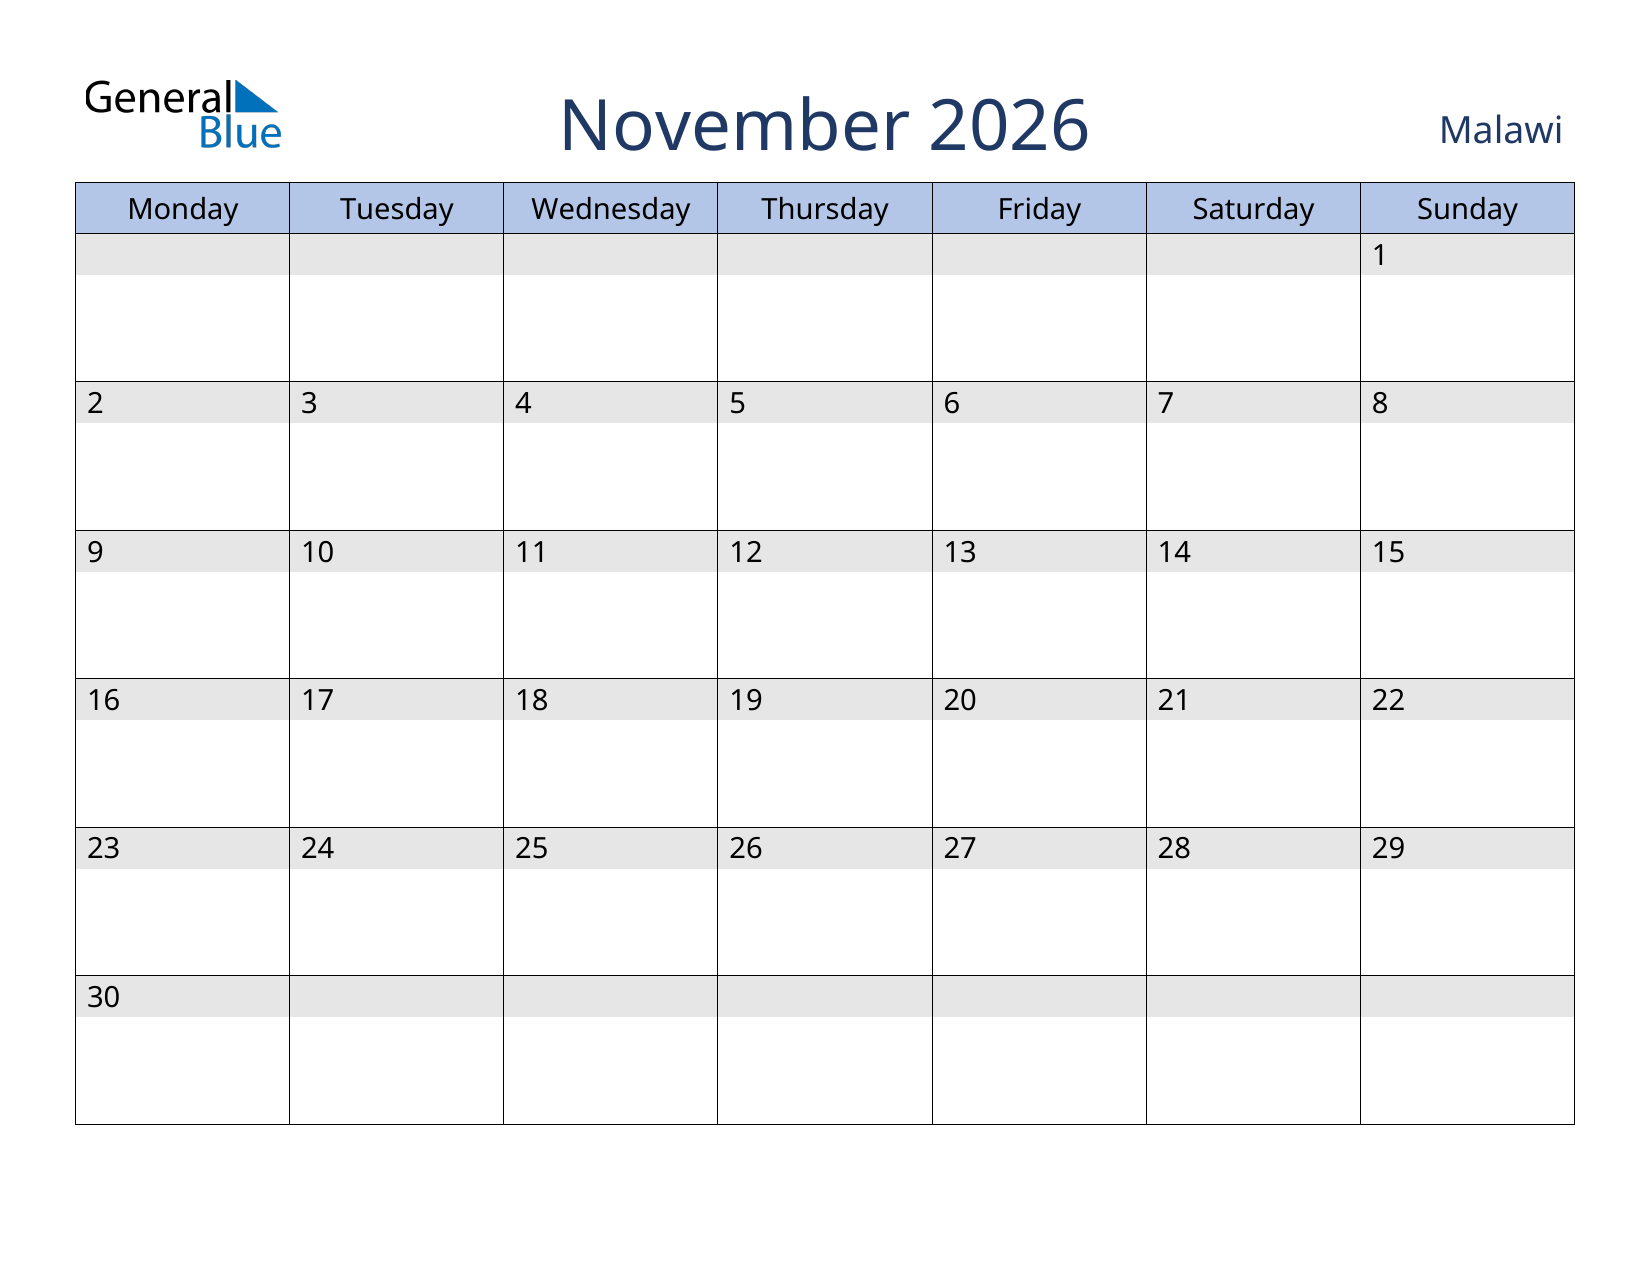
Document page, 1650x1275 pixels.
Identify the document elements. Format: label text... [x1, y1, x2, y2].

table_cell [1147, 869, 1360, 975]
table_cell [718, 869, 932, 975]
table_cell [290, 572, 503, 678]
table_cell [933, 572, 1146, 678]
table_cell [1361, 720, 1574, 827]
table_cell [933, 423, 1146, 530]
table_cell Thursday [718, 183, 932, 233]
table_cell [1147, 720, 1360, 827]
table_cell [718, 275, 932, 381]
table_cell 10 [290, 531, 503, 572]
table_cell Wednesday [504, 183, 717, 233]
table_cell [1147, 572, 1360, 678]
table_cell [933, 1017, 1146, 1123]
table_cell 14 [1147, 531, 1360, 572]
table_cell [76, 720, 289, 827]
table_cell [933, 869, 1146, 975]
table_cell [1147, 976, 1360, 1017]
table_cell [290, 720, 503, 827]
table_header Malawi [1146, 75, 1574, 182]
table_cell 11 [504, 531, 717, 572]
table_cell [718, 572, 932, 678]
picture [86, 80, 281, 148]
table_cell [76, 275, 289, 381]
table_cell [504, 234, 717, 275]
table_cell [504, 572, 717, 678]
table_cell 20 [933, 679, 1146, 720]
table_cell [290, 234, 503, 275]
table_cell [933, 720, 1146, 827]
table_cell [76, 423, 289, 530]
table_cell [1361, 572, 1574, 678]
table_cell [1147, 234, 1360, 275]
table_cell 2 [76, 382, 289, 423]
table_cell [1361, 275, 1574, 381]
table_cell [290, 1017, 503, 1123]
table_cell 28 [1147, 828, 1360, 869]
table_cell [76, 572, 289, 678]
table_cell [290, 869, 503, 975]
table_cell 17 [290, 679, 503, 720]
table_cell [1361, 976, 1574, 1017]
table_cell [504, 1017, 717, 1123]
table_cell 29 [1361, 828, 1574, 869]
table_cell 27 [933, 828, 1146, 869]
table_cell Saturday [1147, 183, 1360, 233]
table_cell 24 [290, 828, 503, 869]
table_cell 22 [1361, 679, 1574, 720]
table_cell [718, 1017, 932, 1123]
table_cell [504, 976, 717, 1017]
table_cell 9 [76, 531, 289, 572]
table_cell 16 [76, 679, 289, 720]
table_cell [933, 234, 1146, 275]
table_cell [504, 275, 717, 381]
table_cell [290, 423, 503, 530]
table_cell Friday [933, 183, 1146, 233]
table_cell 8 [1361, 382, 1574, 423]
table_cell [1361, 869, 1574, 975]
table_cell [1147, 1017, 1360, 1123]
table_cell [504, 720, 717, 827]
table_header [76, 75, 503, 182]
table_cell [504, 869, 717, 975]
table_cell [290, 275, 503, 381]
table_cell [76, 869, 289, 975]
table_cell 30 [76, 976, 289, 1017]
table_cell [76, 234, 289, 275]
table_cell 3 [290, 382, 503, 423]
table_cell [504, 423, 717, 530]
table_cell 7 [1147, 382, 1360, 423]
table_cell 6 [933, 382, 1146, 423]
table_cell 25 [504, 828, 717, 869]
table_cell 26 [718, 828, 932, 869]
table_cell 12 [718, 531, 932, 572]
table_cell 1 [1361, 234, 1574, 275]
table_cell [718, 234, 932, 275]
table_cell [1147, 423, 1360, 530]
table_header November 2026 [504, 75, 1146, 182]
table_cell [718, 423, 932, 530]
table_cell [933, 976, 1146, 1017]
table_cell 4 [504, 382, 717, 423]
table_cell 21 [1147, 679, 1360, 720]
table_cell [718, 976, 932, 1017]
table_cell Tuesday [290, 183, 503, 233]
table_cell 13 [933, 531, 1146, 572]
table_cell 5 [718, 382, 932, 423]
table_cell [290, 976, 503, 1017]
table_cell 19 [718, 679, 932, 720]
table_cell Sunday [1361, 183, 1574, 233]
table_cell [1147, 275, 1360, 381]
table_cell [933, 275, 1146, 381]
table_cell 23 [76, 828, 289, 869]
table_cell [718, 720, 932, 827]
table_cell [76, 1017, 289, 1123]
table_cell 18 [504, 679, 717, 720]
table_cell 15 [1361, 531, 1574, 572]
table_cell [1361, 423, 1574, 530]
table_cell [1361, 1017, 1574, 1123]
table_cell Monday [76, 183, 289, 233]
